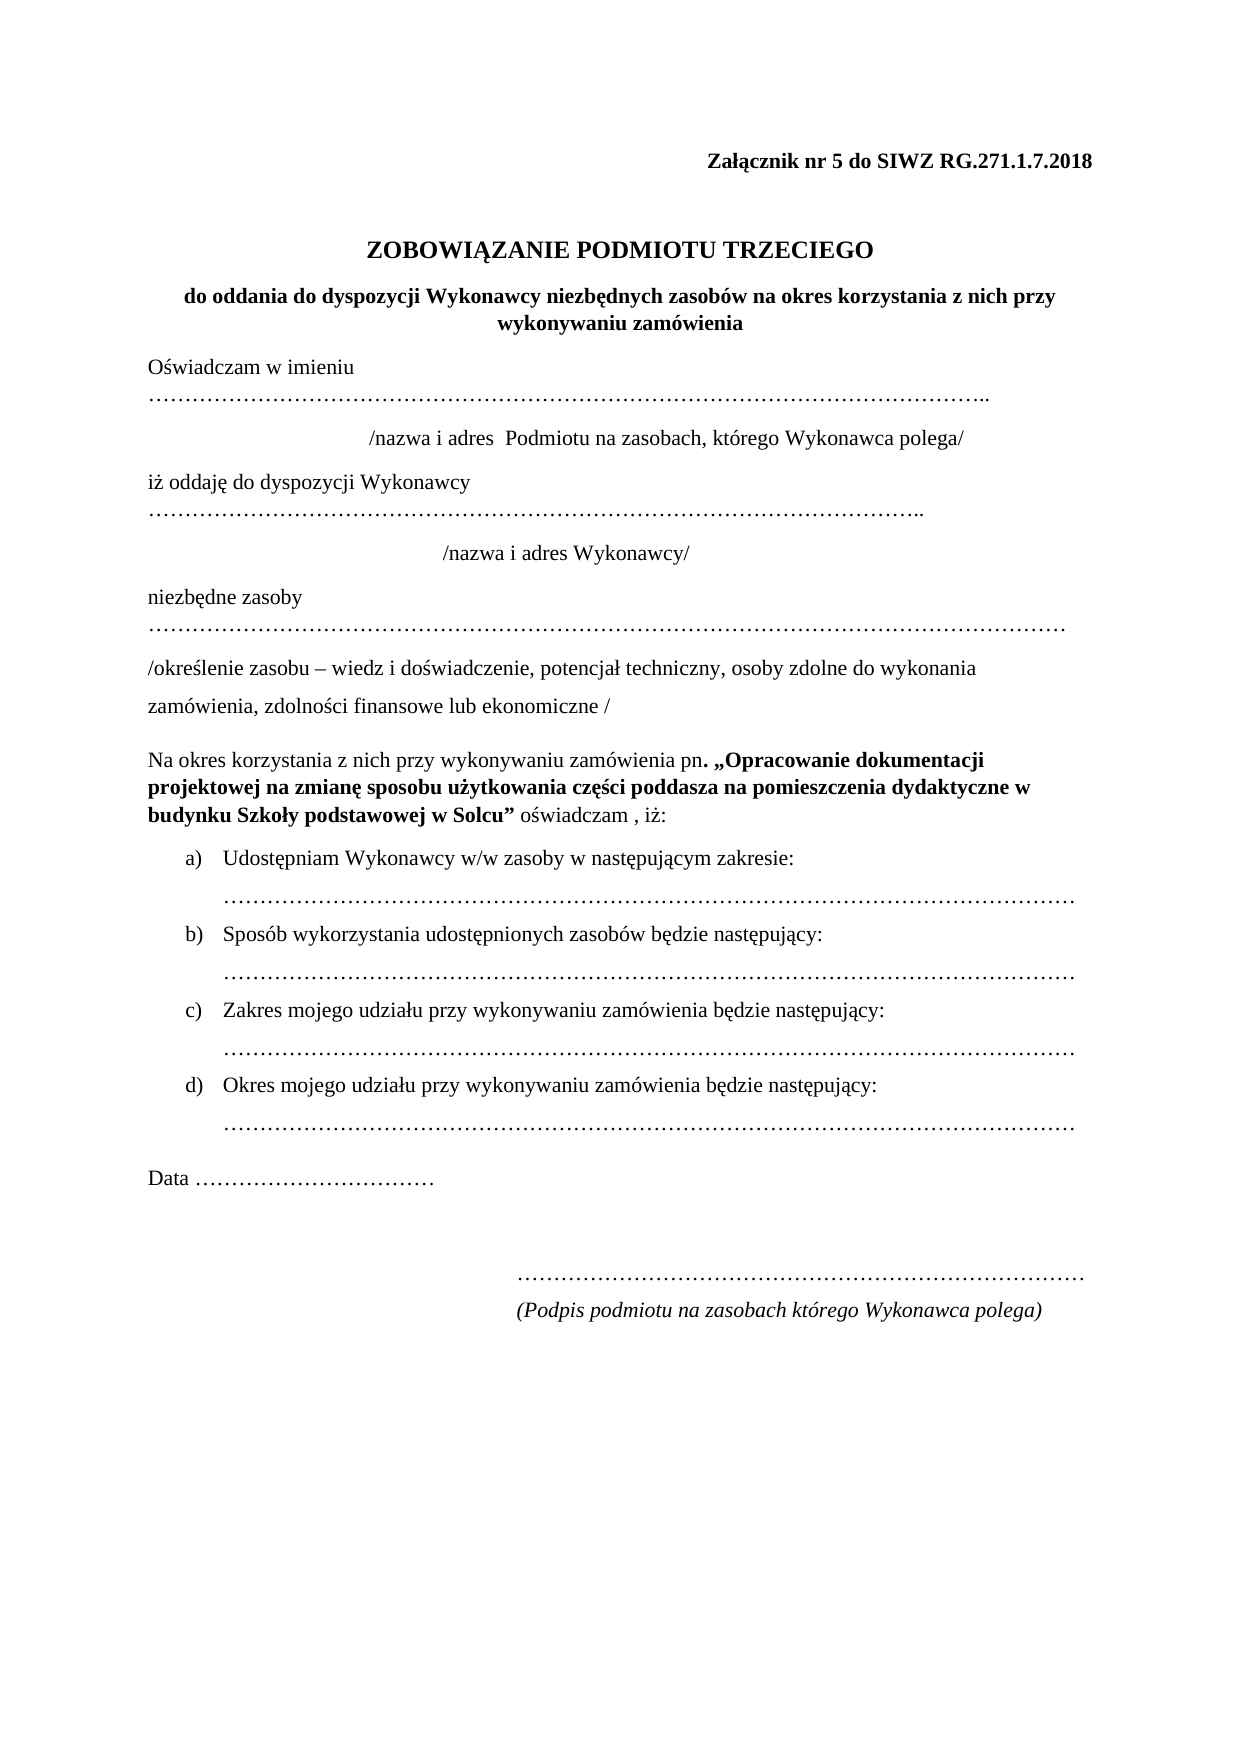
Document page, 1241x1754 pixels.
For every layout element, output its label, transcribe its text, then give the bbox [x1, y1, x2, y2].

text Na okres korzystania z nich przy wykonywaniu zamówienia pn. „Opracowanie dokumentacji projektowej na zmianę sposobu użytkowania części poddasza na pomieszczenia dydaktyczne w budynku Szkoły podstawowej w Solcu” oświadczam , iż: [148, 747, 1093, 827]
list ……………………………………………………………………………………………………… [223, 1110, 1093, 1135]
text Załącznik nr 5 do SIWZ RG.271.1.7.2018 [148, 148, 1093, 173]
list ……………………………………………………………………………………………………… [223, 883, 1093, 908]
text Oświadczam w imieniu …………………………………………………………………………………………………….. [148, 354, 1093, 406]
text niezbędne zasoby ……………………………………………………………………………………………………………… [148, 584, 1093, 636]
text /określenie zasobu – wiedz i doświadczenie, potencjał techniczny, osoby zdolne do wykonania zamówienia, zdolności finansowe lub ekonomiczne / [148, 655, 1093, 718]
list ……………………………………………………………………………………………………… [223, 959, 1093, 984]
text do oddania do dyspozycji Wykonawcy niezbędnych zasobów na okres korzystania z nich przy wykonywaniu zamówienia [148, 283, 1093, 335]
text …………………………………………………………………… (Podpis podmiotu na zasobach którego Wykonawca polega) [516, 1219, 1093, 1323]
text /nazwa i adres Podmiotu na zasobach, którego Wykonawca polega/ [148, 425, 1093, 450]
text iż oddaję do dyspozycji Wykonawcy …………………………………………………………………………………………….. [148, 469, 1093, 521]
list Udostępniam Wykonawcy w/w zasoby w następującym zakresie: [185, 845, 1093, 871]
list Sposób wykorzystania udostępnionych zasobów będzie następujący: [185, 921, 1093, 946]
text ZOBOWIĄZANIE PODMIOTU TRZECIEGO [148, 235, 1093, 264]
list Okres mojego udziału przy wykonywaniu zamówienia będzie następujący: [185, 1072, 1093, 1097]
text /nazwa i adres Wykonawcy/ [148, 540, 1093, 565]
list Zakres mojego udziału przy wykonywaniu zamówienia będzie następujący: [185, 997, 1093, 1022]
list ……………………………………………………………………………………………………… [223, 1034, 1093, 1060]
text Data …………………………… [148, 1164, 1093, 1190]
